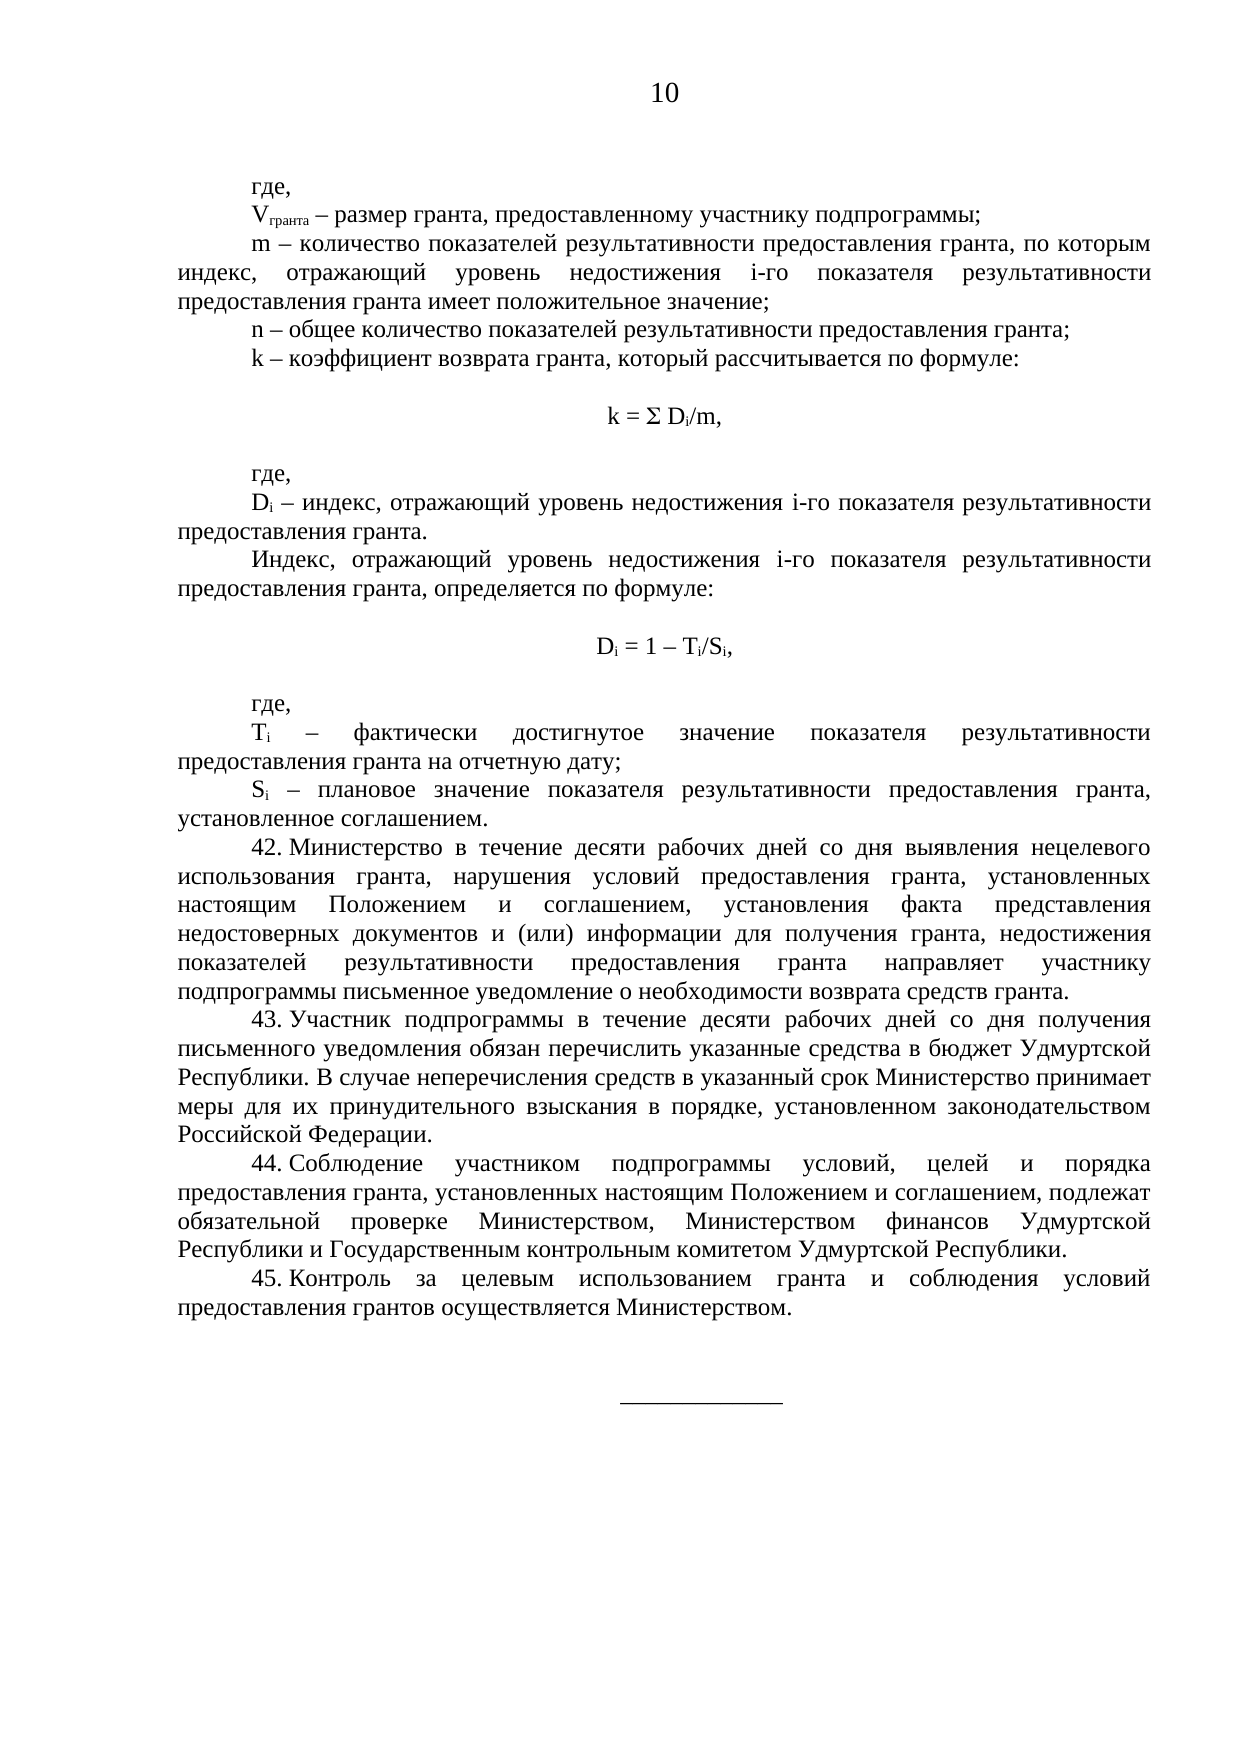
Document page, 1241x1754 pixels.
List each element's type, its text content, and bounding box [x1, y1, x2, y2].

text где, [177, 688, 1152, 717]
text Индекс, отражающий уровень недостижения i-го показателя результативности предоставления гранта, определяется по формуле: [177, 544, 1152, 602]
text 45. Контроль за целевым использованием гранта и соблюдения условий предоставления грантов осуществляется Министерством. [177, 1263, 1152, 1321]
text где, [177, 458, 1152, 487]
text Di = 1 – Ti/Si, [177, 631, 1152, 659]
text k = Di/m, [177, 401, 1152, 429]
text Si – плановое значение показателя результативности предоставления гранта, установленное соглашением. [177, 774, 1152, 832]
text 43. Участник подпрограммы в течение десяти рабочих дней со дня получения письменного уведомления обязан перечислить указанные средства в бюджет Удмуртской Республики. В случае неперечисления средств в указанный срок Министерство принимает меры для их принудительного взыскания в порядке, установленном законодательством Российской Федерации. [177, 1004, 1152, 1148]
text _____________ [177, 1378, 1152, 1407]
text n – общее количество показателей результативности предоставления гранта; [177, 314, 1152, 343]
text Vгранта – размер гранта, предоставленному участнику подпрограммы; [177, 199, 1152, 228]
text m – количество показателей результативности предоставления гранта, по которым индекс, отражающий уровень недостижения i-го показателя результативности предоставления гранта имеет положительное значение; [177, 228, 1152, 314]
text где, [177, 171, 1152, 199]
text Di – индекс, отражающий уровень недостижения i-го показателя результативности предоставления гранта. [177, 487, 1152, 544]
text k – коэффициент возврата гранта, который рассчитывается по формуле: [177, 343, 1152, 372]
text 42. Министерство в течение десяти рабочих дней со дня выявления нецелевого использования гранта, нарушения условий предоставления гранта, установленных настоящим Положением и соглашением, установления факта представления недостоверных документов и (или) информации для получения гранта, недостижения показателей результативности предоставления гранта направляет участнику подпрограммы письменное уведомление о необходимости возврата средств гранта. [177, 832, 1152, 1004]
text Ti – фактически достигнутое значение показателя результативности предоставления гранта на отчетную дату; [177, 717, 1152, 774]
text 44. Соблюдение участником подпрограммы условий, целей и порядка предоставления гранта, установленных настоящим Положением и соглашением, подлежат обязательной проверке Министерством, Министерством финансов Удмуртской Республики и Государственным контрольным комитетом Удмуртской Республики. [177, 1148, 1152, 1263]
